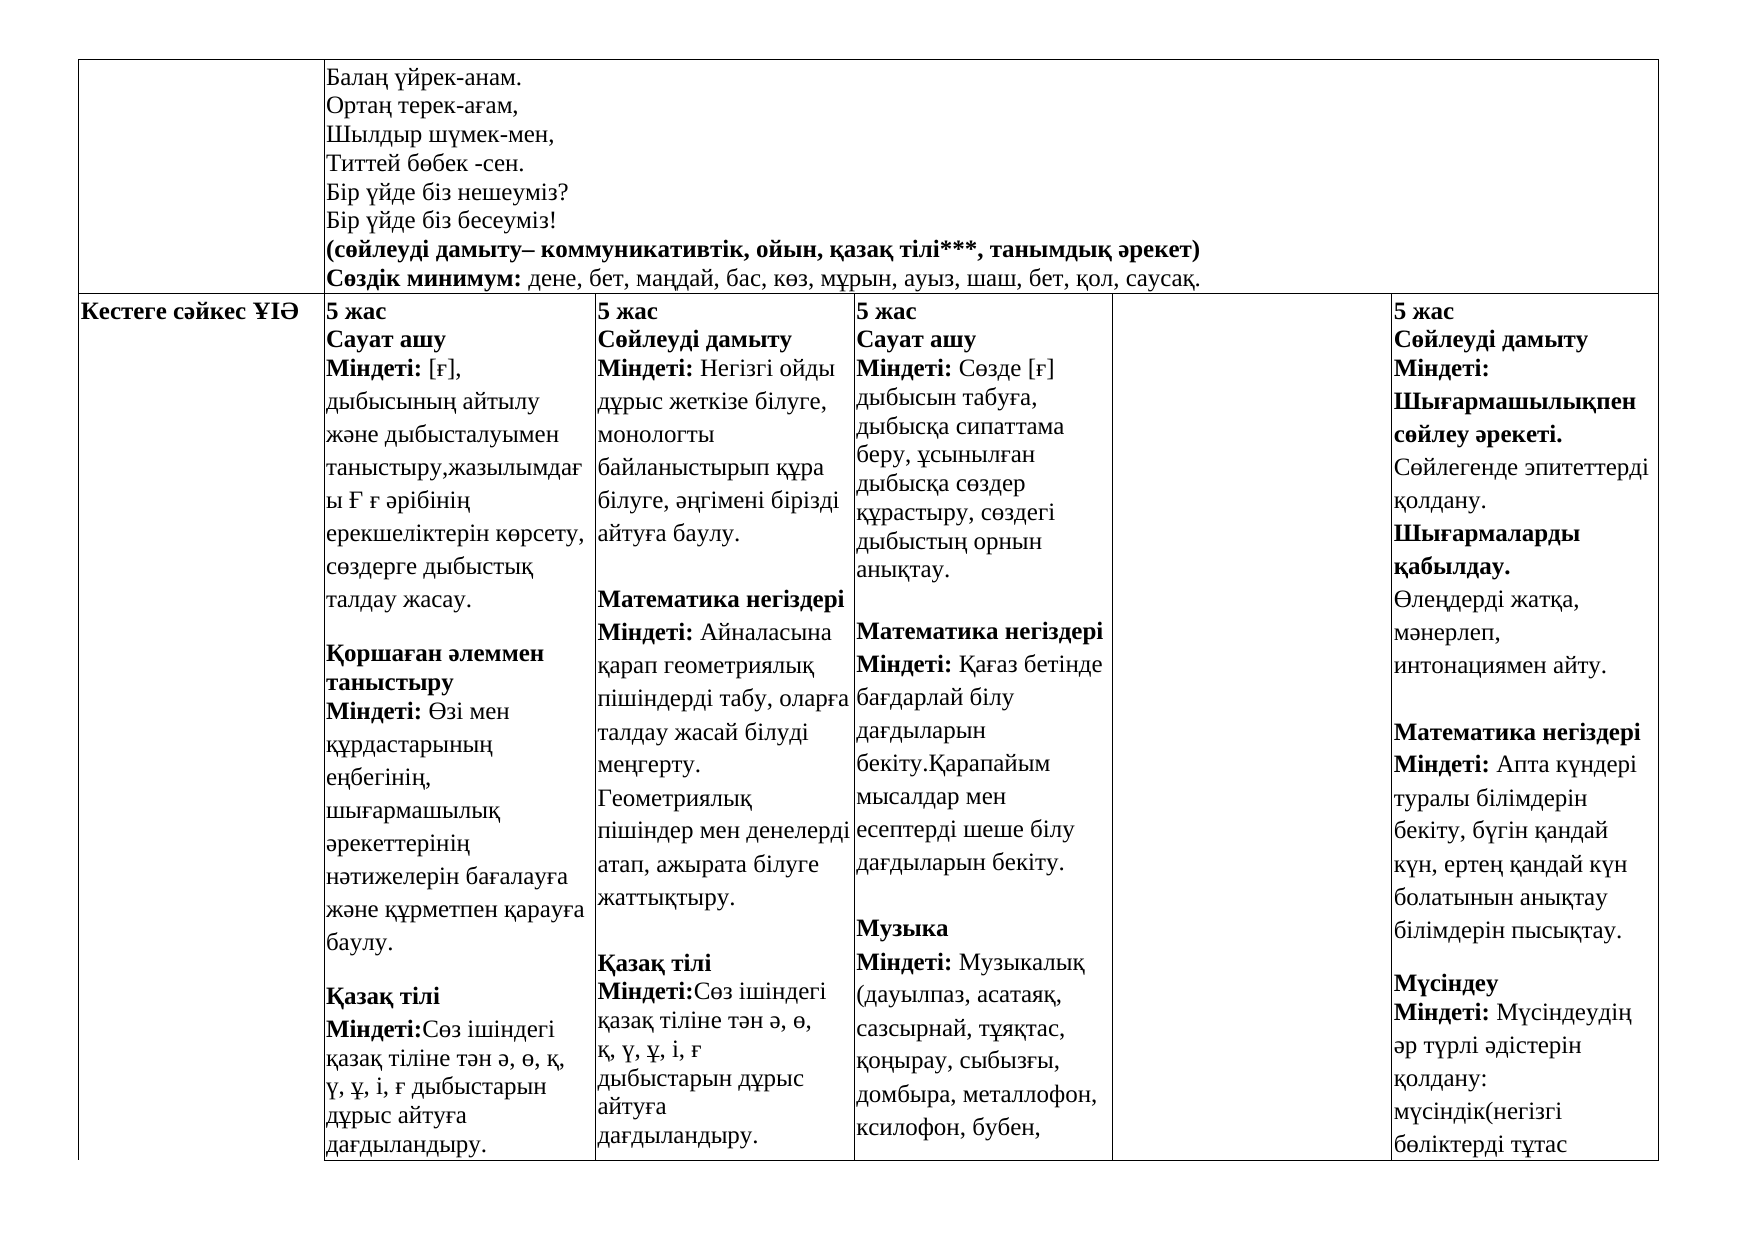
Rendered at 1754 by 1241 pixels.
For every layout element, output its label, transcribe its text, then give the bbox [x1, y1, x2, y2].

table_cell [325, 294, 595, 1160]
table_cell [325, 60, 1658, 293]
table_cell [596, 294, 854, 1160]
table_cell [1392, 294, 1658, 1160]
table_cell [1113, 294, 1391, 1160]
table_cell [79, 60, 324, 293]
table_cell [855, 294, 1112, 1160]
table_cell Кестеге сәйкес ҰІӘ [79, 294, 324, 1160]
